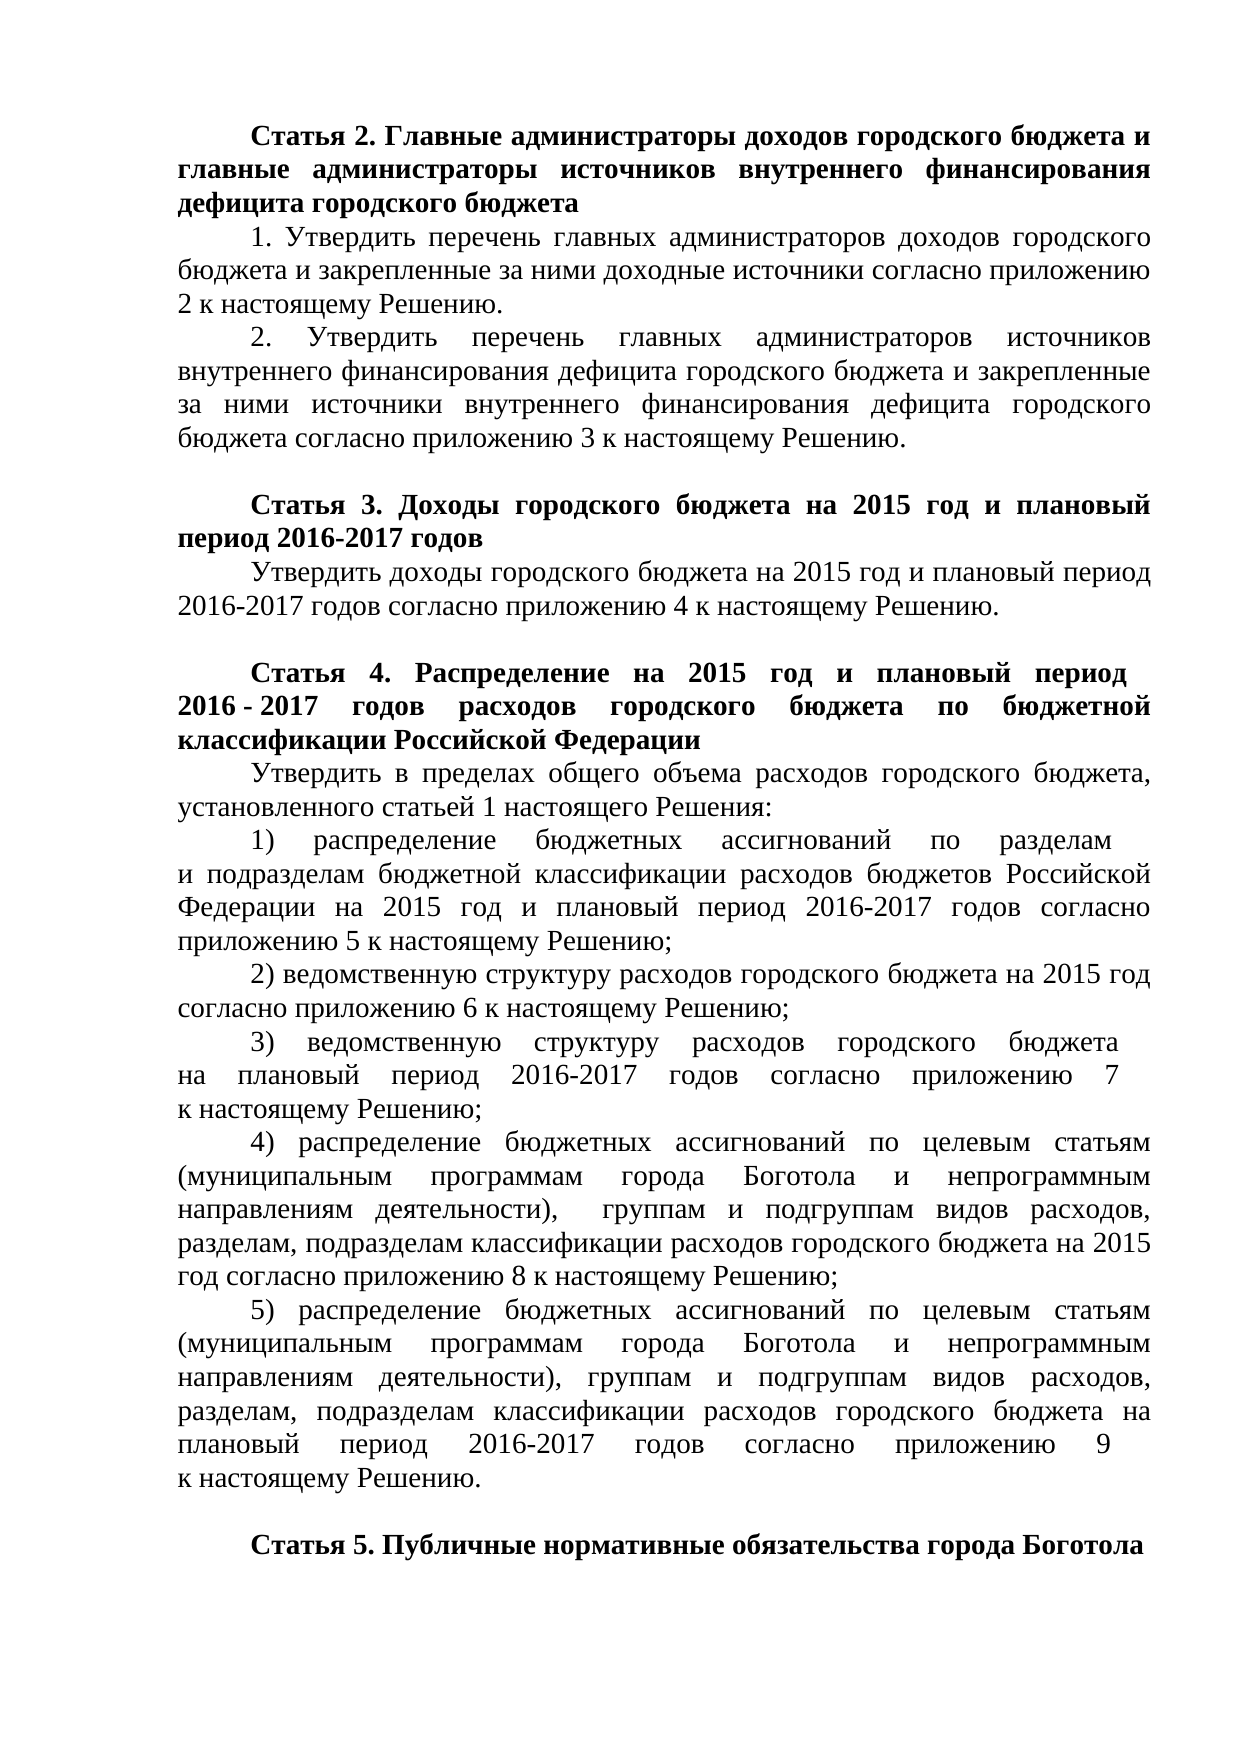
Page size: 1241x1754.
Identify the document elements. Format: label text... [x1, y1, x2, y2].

text 5) распределение бюджетных ассигнований по целевым статьям (муниципальным программам города Боготола и непрограммным направлениям деятельности), группам и подгруппам видов расходов, разделам, подразделам классификации расходов городского бюджета на плановый период 2016-2017 годов согласно приложению 9 к настоящему Решению. [177, 1292, 1152, 1493]
text 1. Утвердить перечень главных администраторов доходов городского бюджета и закрепленные за ними доходные источники согласно приложению 2 к настоящему Решению. [177, 219, 1152, 319]
text 4) распределение бюджетных ассигнований по целевым статьям (муниципальным программам города Боготола и непрограммным направлениям деятельности), группам и подгруппам видов расходов, разделам, подразделам классификации расходов городского бюджета на 2015 год согласно приложению 8 к настоящему Решению; [177, 1124, 1152, 1292]
text Статья 4. Распределение на 2015 год и плановый период 2016 - 2017 годов расходов городского бюджета по бюджетной классификации Российской Федерации [177, 655, 1152, 755]
text Утвердить доходы городского бюджета на 2015 год и плановый период 2016-2017 годов согласно приложению 4 к настоящему Решению. [177, 554, 1152, 621]
text 3) ведомственную структуру расходов городского бюджета на плановый период 2016-2017 годов согласно приложению 7 к настоящему Решению; [177, 1024, 1152, 1124]
text 1) распределение бюджетных ассигнований по разделам и подразделам бюджетной классификации расходов бюджетов Российской Федерации на 2015 год и плановый период 2016-2017 годов согласно приложению 5 к настоящему Решению; [177, 822, 1152, 957]
text Статья 5. Публичные нормативные обязательства города Боготола [177, 1527, 1152, 1560]
text 2. Утвердить перечень главных администраторов источников внутреннего финансирования дефицита городского бюджета и закрепленные за ними источники внутреннего финансирования дефицита городского бюджета согласно приложению 3 к настоящему Решению. [177, 319, 1152, 453]
text Статья 3. Доходы городского бюджета на 2015 год и плановый период 2016-2017 годов [177, 487, 1152, 554]
text Статья 2. Главные администраторы доходов городского бюджета и главные администраторы источников внутреннего финансирования дефицита городского бюджета [177, 118, 1152, 219]
text 2) ведомственную структуру расходов городского бюджета на 2015 год согласно приложению 6 к настоящему Решению; [177, 957, 1152, 1024]
text Утвердить в пределах общего объема расходов городского бюджета, установленного статьей 1 настоящего Решения: [177, 755, 1152, 822]
